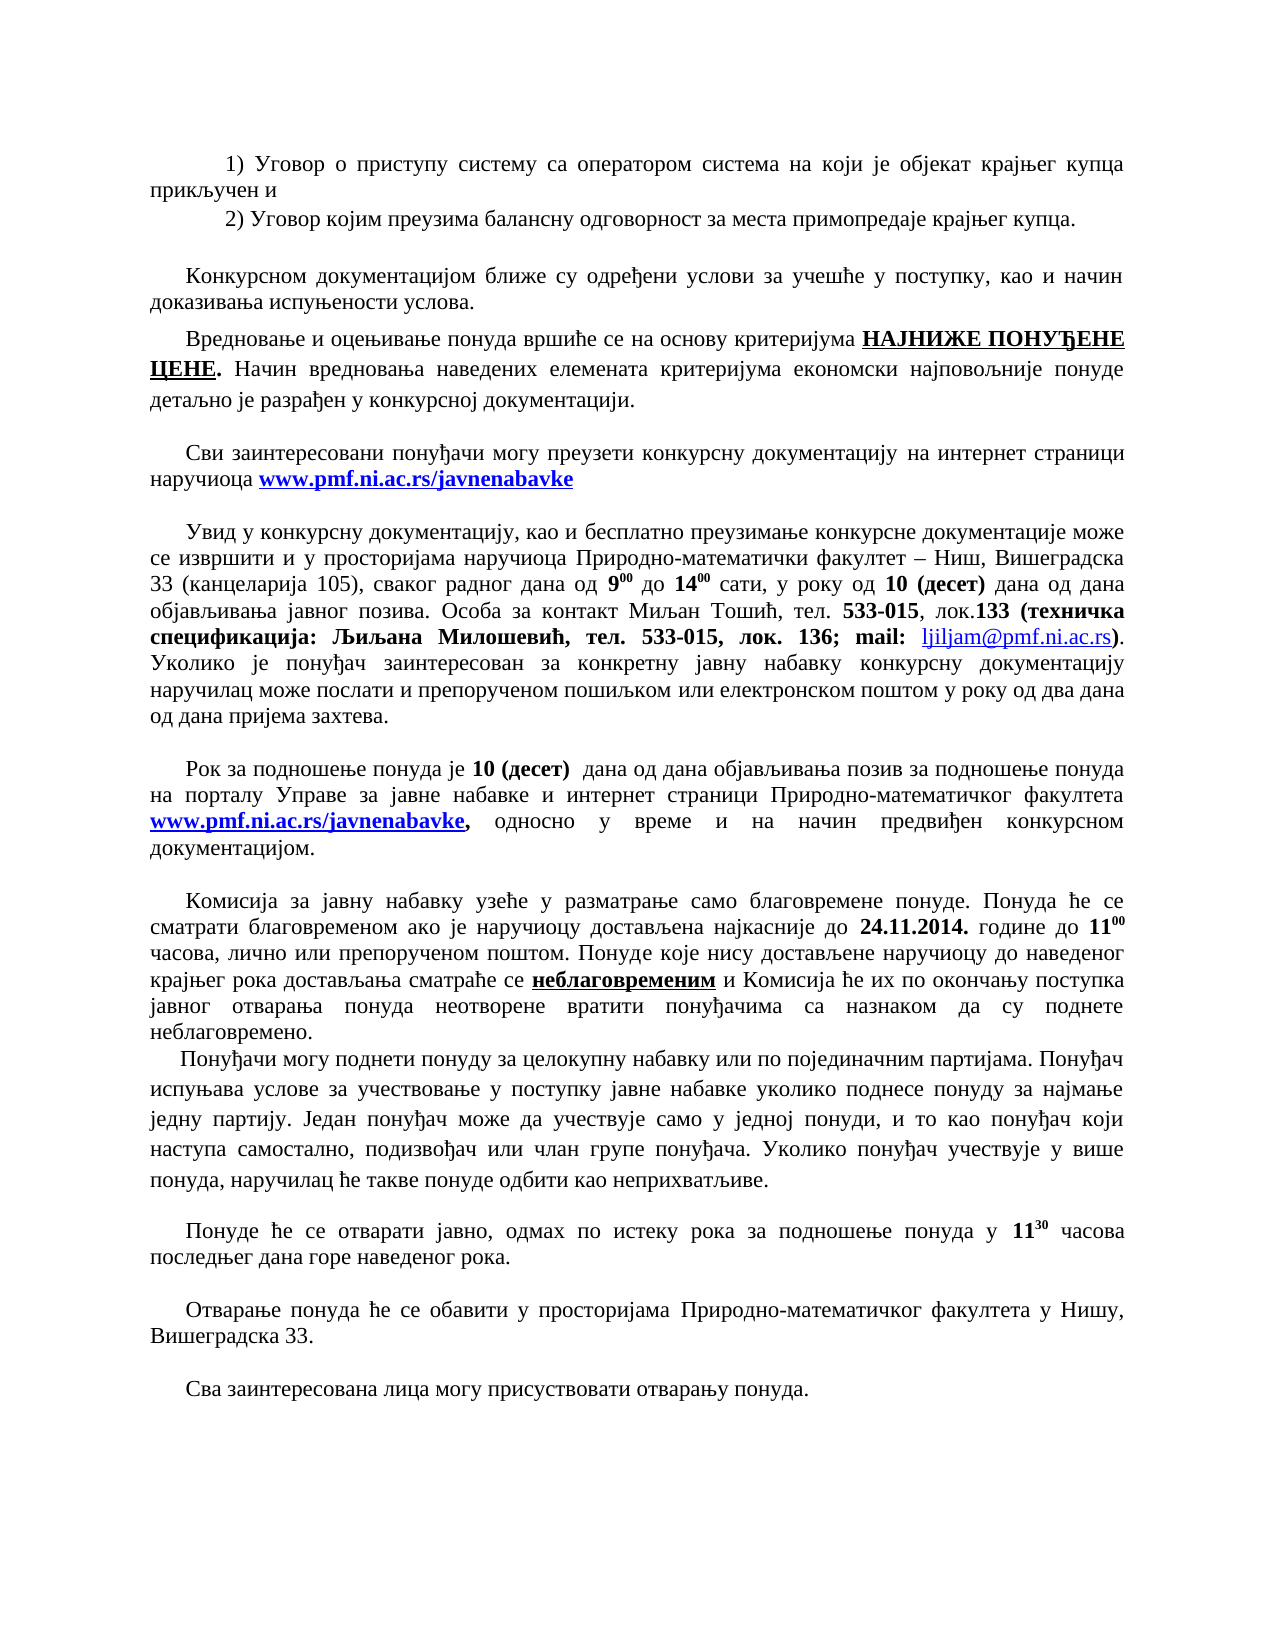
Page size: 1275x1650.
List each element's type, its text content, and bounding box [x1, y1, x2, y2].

text 2) Уговор којим преузима балансну одговорност за места примопредаје крајњег купца. [150, 206, 1125, 232]
text Отварање понуда ће се обавити у просторијама Природно-математичког факултета у Нишу, Вишеградска 33. [150, 1296, 1125, 1348]
text Понуде ће се отварати јавно, одмах по истеку рока за подношење понуда у 1130 часова последњег дана горе наведеног рока. [150, 1217, 1125, 1269]
text Понуђачи могу поднети понуду за целокупну набавку или по појединачним партијама. Понуђач испуњава услове за учествовање у поступку јавне набавке уколико поднесе понуду за најмање једну партију. Један понуђач може да учествује само у једној понуди, и то као понуђач који наступа самостално, подизвођач или члан групе понуђача. Уколико понуђач учествује у више понуда, наручилац ће такве понуде одбити као неприхватљиве. [150, 1045, 1125, 1192]
text Комисија за јавну набавку узеће у разматрање само благовремене понуде. Понуда ће се сматрати благовременом ако је наручиоцу достављена најкасније до 24.11.2014. године до 1100 часова, лично или препорученом поштом. Понудe којe нису достављене наручиоцу до наведеног крајњег рока достављања сматраће се неблаговременим и Комисија ће их по окончању поступка јавног отварања понуда неотворене вратити понуђачима са назнаком да су поднете неблаговремено. [150, 887, 1125, 1045]
text Конкурсном документацијом ближе су одређени услови за учешће у поступку, као и начин доказивања испуњености услова. [150, 262, 1125, 315]
text Сва заинтересована лица могу присуствовати отварању понуда. [150, 1375, 1125, 1401]
text Сви заинтересовани понуђачи могу преузети конкурсну документацију на интернет страници наручиоца www.pmf.ni.ac.rs/javnenabavke [150, 439, 1125, 491]
text Рок за подношење понуда је 10 (десет) дана од дана објављивања позив за подношење понуда на порталу Управе за јавне набавке и интернет страници Природно-математичког факултета www.pmf.ni.ac.rs/javnenabavke, односно у време и на начин предвиђен конкурсном документацијом. [150, 755, 1125, 860]
text Увид у конкурсну документацију, као и бесплатно преузимање конкурсне документације може се извршити и у просторијама наручиоца Природно-математички факултет – Ниш, Вишеградска 33 (канцеларија 105), сваког радног дана од 900 до 1400 сати, у року од 10 (десет) дана од дана објављивања јавног позива. Особа за контакт Миљан Тошић, тел. 533-015, лок.133 (техничка спецификација: Љиљана Милошевић, тел. 533-015, лок. 136; mail: ljiljam@pmf.ni.ac.rs). Уколико je понуђач заинтересован за конкретну јавну набавку конкурсну документацију наручилац може послати и препорученом пошиљком или електронском поштом у року од два дана од дана пријема захтева. [150, 518, 1125, 728]
text Вредновање и оцењивање понуда вршиће се на основу критеријума НАЈНИЖЕ ПОНУЂЕНЕ ЦЕНЕ. Начин вредновања наведених елемената критеријума економски најповољније понуде детаљно је разрађен у конкурсној документацији. [150, 325, 1125, 414]
text 1) Уговор о приступу систему са оператором система на који је објекат крајњег купца прикључен и [150, 150, 1125, 203]
